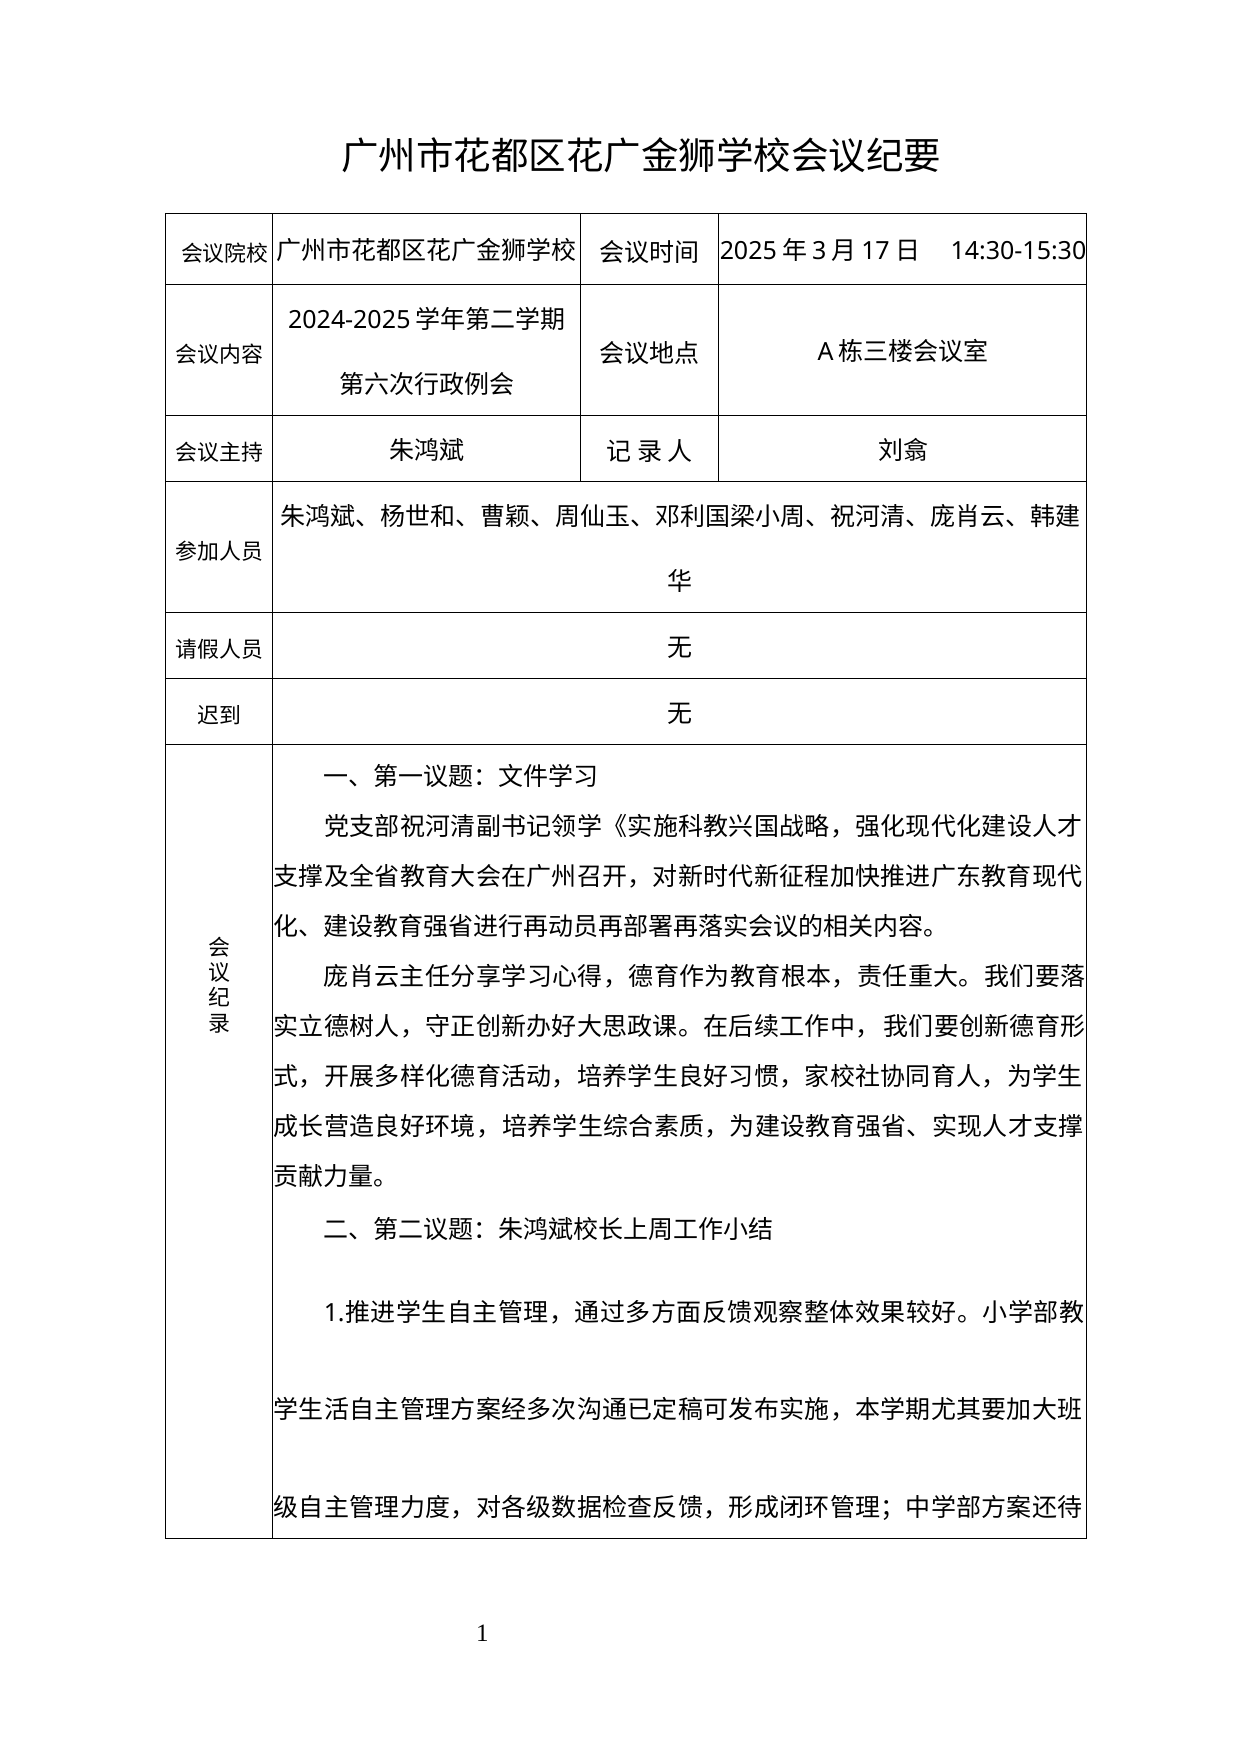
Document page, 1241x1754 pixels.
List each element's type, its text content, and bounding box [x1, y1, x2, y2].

table_cell 迟到 [166, 679, 272, 744]
table_cell 2024-2025学年第二学期 第六次行政例会 [273, 285, 580, 415]
table_cell 会议主持 [166, 416, 272, 481]
table_cell 会议地点 [581, 285, 718, 415]
table_cell 无 [273, 613, 1086, 678]
table_cell 朱鸿斌 [273, 416, 580, 481]
table_cell 刘翕 [719, 416, 1086, 481]
table_header 会议时间 [581, 214, 718, 284]
text 广州市花都区花广金狮学校会议纪要 [148, 121, 1087, 186]
table_cell A栋三楼会议室 [719, 285, 1086, 415]
table_cell 无 [273, 679, 1086, 744]
table_cell 会 议 纪 录 [166, 745, 272, 1538]
table_cell 会议内容 [166, 285, 272, 415]
table_header 会议院校 [166, 214, 272, 284]
table_header 广州市花都区花广金狮学校 [273, 214, 580, 284]
table_cell 请假人员 [166, 613, 272, 678]
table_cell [273, 745, 1086, 1538]
table_cell 朱鸿斌、杨世和、曹颖、周仙玉、邓利国梁小周、祝河清、庞肖云、韩建华 [273, 482, 1086, 612]
table_cell 记 录 人 [581, 416, 718, 481]
table_header 2025年3月17日 14:30-15:30 [719, 214, 1086, 284]
table_cell 参加人员 [166, 482, 272, 612]
